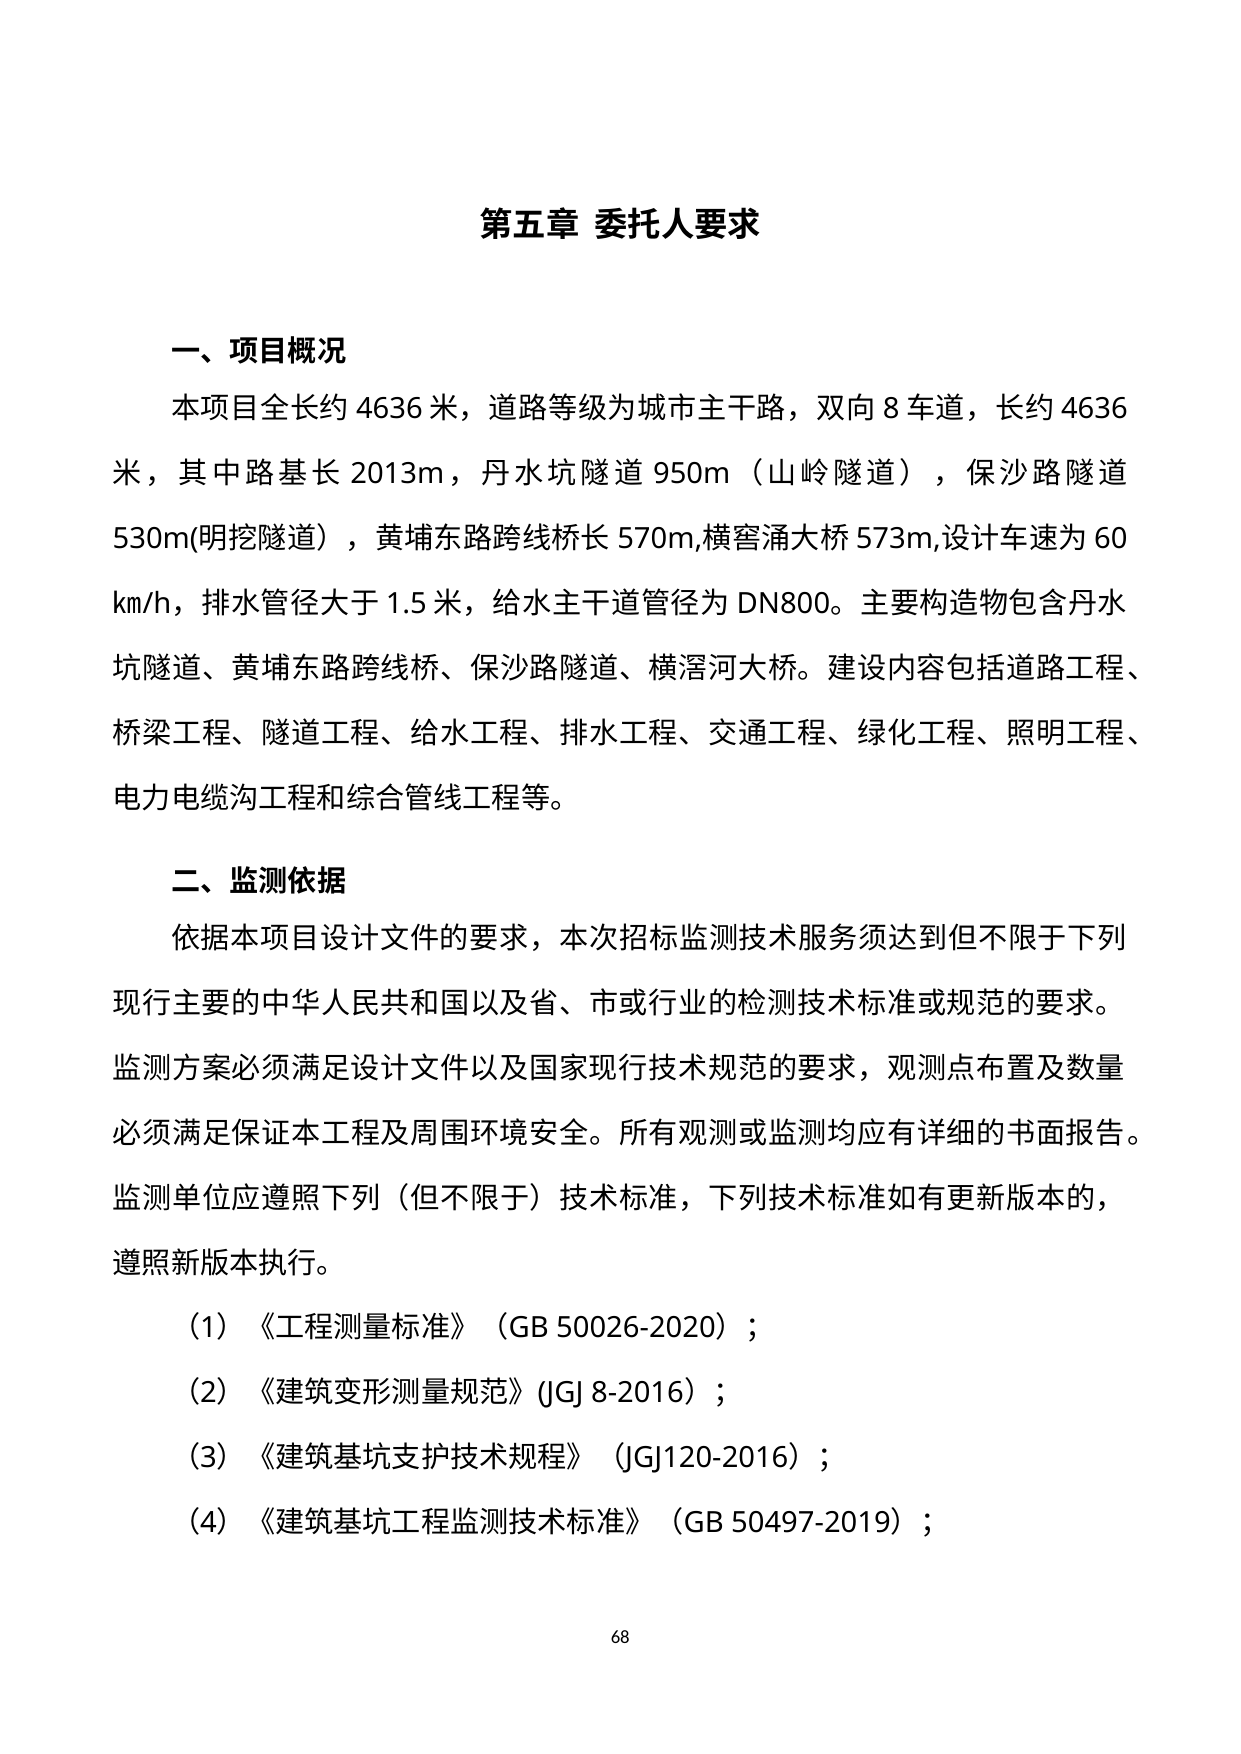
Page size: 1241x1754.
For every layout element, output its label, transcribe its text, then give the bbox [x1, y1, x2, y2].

text （1）《工程测量标准》（GB 50026-2020）； [112, 1293, 1128, 1358]
text 一、项目概况 [112, 315, 1128, 373]
text （2）《建筑变形测量规范》(JGJ 8-2016）； [112, 1358, 1128, 1423]
text 依据本项目设计文件的要求，本次招标监测技术服务须达到但不限于下列现行主要的中华人民共和国以及省、市或行业的检测技术标准或规范的要求。监测方案必须满足设计文件以及国家现行技术规范的要求，观测点布置及数量必须满足保证本工程及周围环境安全。所有观测或监测均应有详细的书面报告。监测单位应遵照下列（但不限于）技术标准，下列技术标准如有更新版本的，遵照新版本执行。 [112, 903, 1128, 1293]
subtitle 第五章 委托人要求 [112, 189, 1128, 254]
text 本项目全长约4636米，道路等级为城市主干路，双向8车道，长约4636米，其中路基长2013m，丹水坑隧道950m（山岭隧道），保沙路隧道530m(明挖隧道），黄埔东路跨线桥长570m,横窖涌大桥573m,设计车速为60㎞/h，排水管径大于1.5米，给水主干道管径为DN800。主要构造物包含丹水坑隧道、黄埔东路跨线桥、保沙路隧道、横滘河大桥。建设内容包括道路工程、桥梁工程、隧道工程、给水工程、排水工程、交通工程、绿化工程、照明工程、电力电缆沟工程和综合管线工程等。 [112, 373, 1128, 828]
text 二、监测依据 [112, 844, 1128, 903]
text （3）《建筑基坑支护技术规程》（JGJ120-2016）； [112, 1423, 1128, 1488]
text （4）《建筑基坑工程监测技术标准》（GB 50497-2019）； [112, 1488, 1128, 1553]
